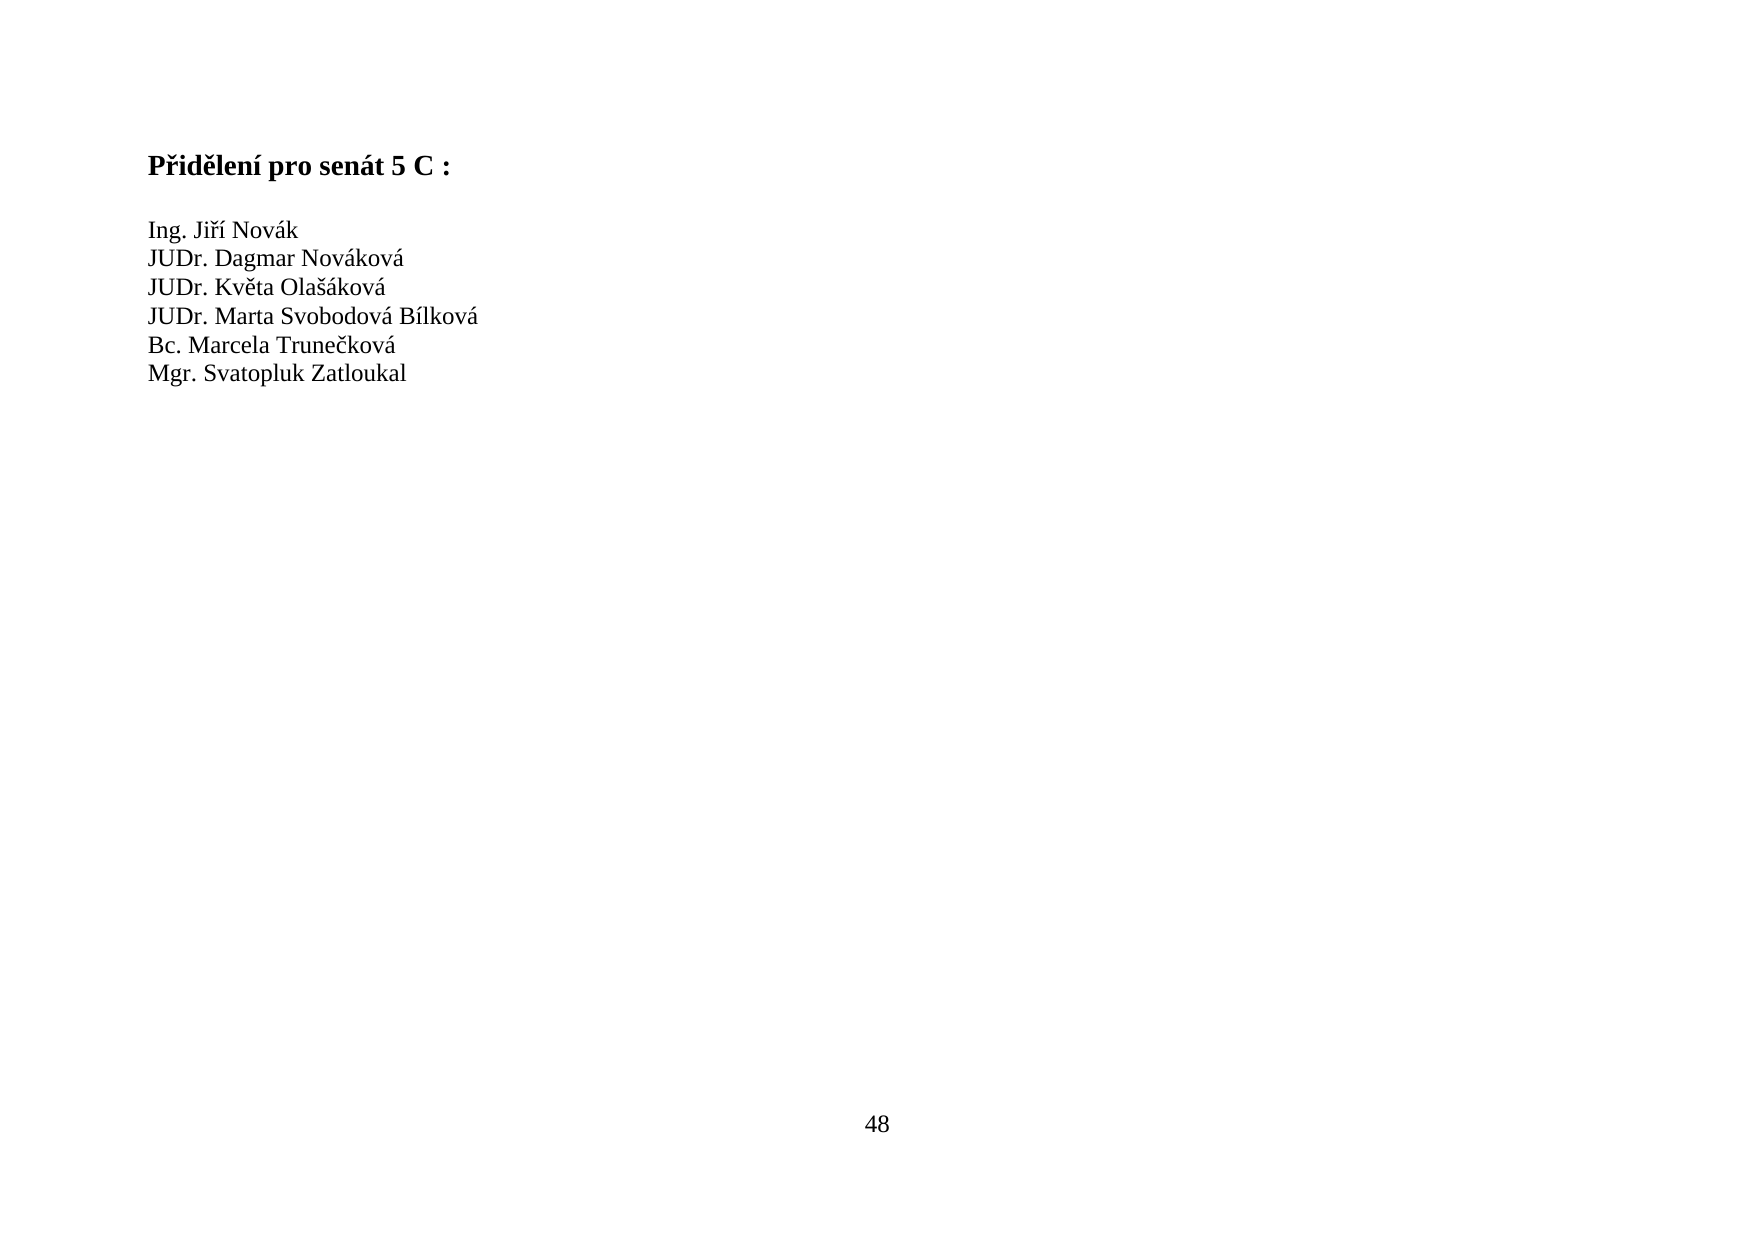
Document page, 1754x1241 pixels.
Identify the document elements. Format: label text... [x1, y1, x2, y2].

text JUDr. Marta Svobodová Bílková [148, 301, 1606, 330]
text Mgr. Svatopluk Zatloukal [148, 358, 1606, 387]
text Přidělení pro senát 5 C : [148, 148, 1606, 181]
text JUDr. Květa Olašáková [148, 272, 1606, 301]
text Ing. Jiří Novák [148, 215, 1606, 243]
text JUDr. Dagmar Nováková [148, 243, 1606, 272]
text Bc. Marcela Trunečková [148, 330, 1606, 358]
